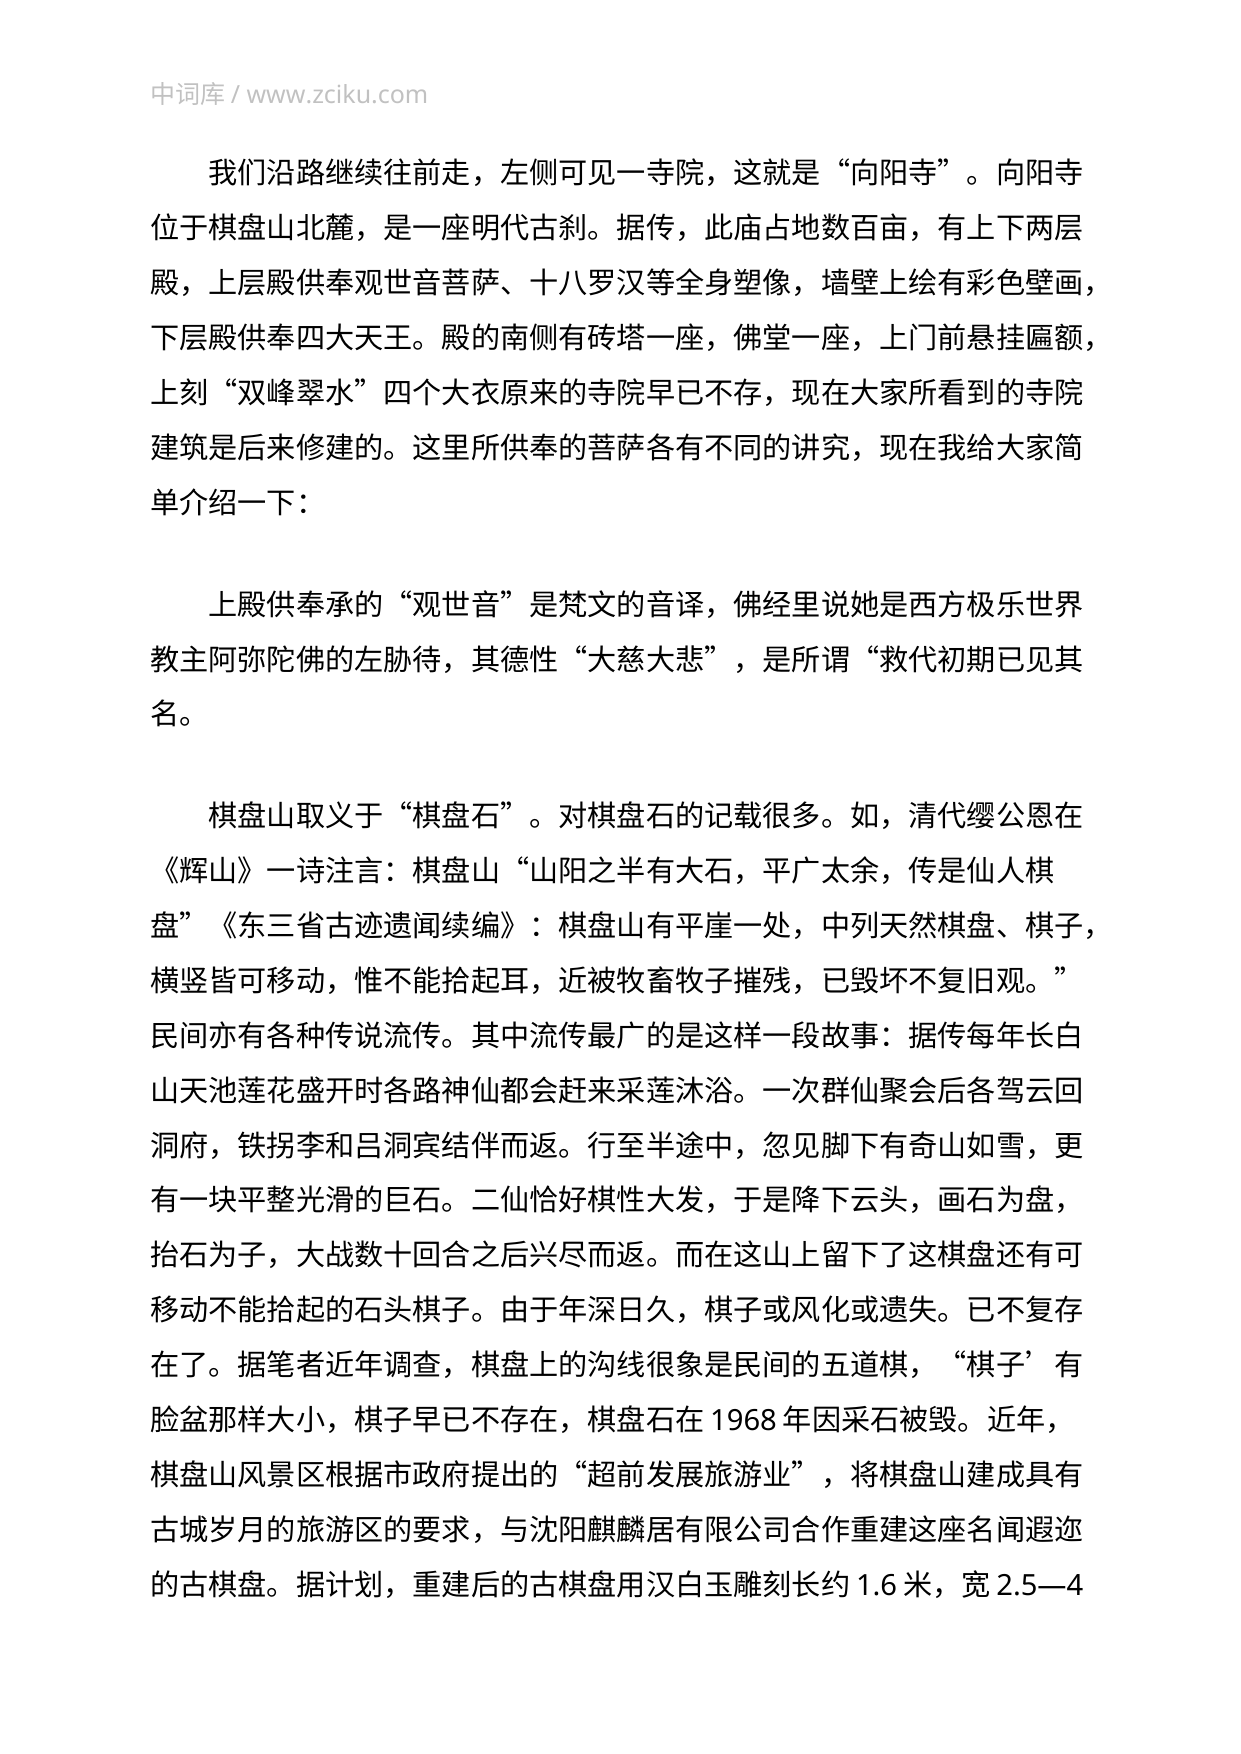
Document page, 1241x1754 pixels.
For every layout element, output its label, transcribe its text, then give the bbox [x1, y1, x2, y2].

text 我们沿路继续往前走，左侧可见一寺院，这就是“向阳寺”。向阳寺位于棋盘山北麓，是一座明代古刹。据传，此庙占地数百亩，有上下两层殿，上层殿供奉观世音菩萨、十八罗汉等全身塑像，墙壁上绘有彩色壁画，下层殿供奉四大天王。殿的南侧有砖塔一座，佛堂一座，上门前悬挂匾额，上刻“双峰翠水”四个大衣原来的寺院早已不存，现在大家所看到的寺院建筑是后来修建的。这里所供奉的菩萨各有不同的讲究，现在我给大家简单介绍一下： [150, 150, 1090, 522]
text 上殿供奉承的“观世音”是梵文的音译，佛经里说她是西方极乐世界教主阿弥陀佛的左胁待，其德性“大慈大悲”，是所谓“救代初期已见其名。 [150, 581, 1090, 733]
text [150, 793, 1090, 1604]
